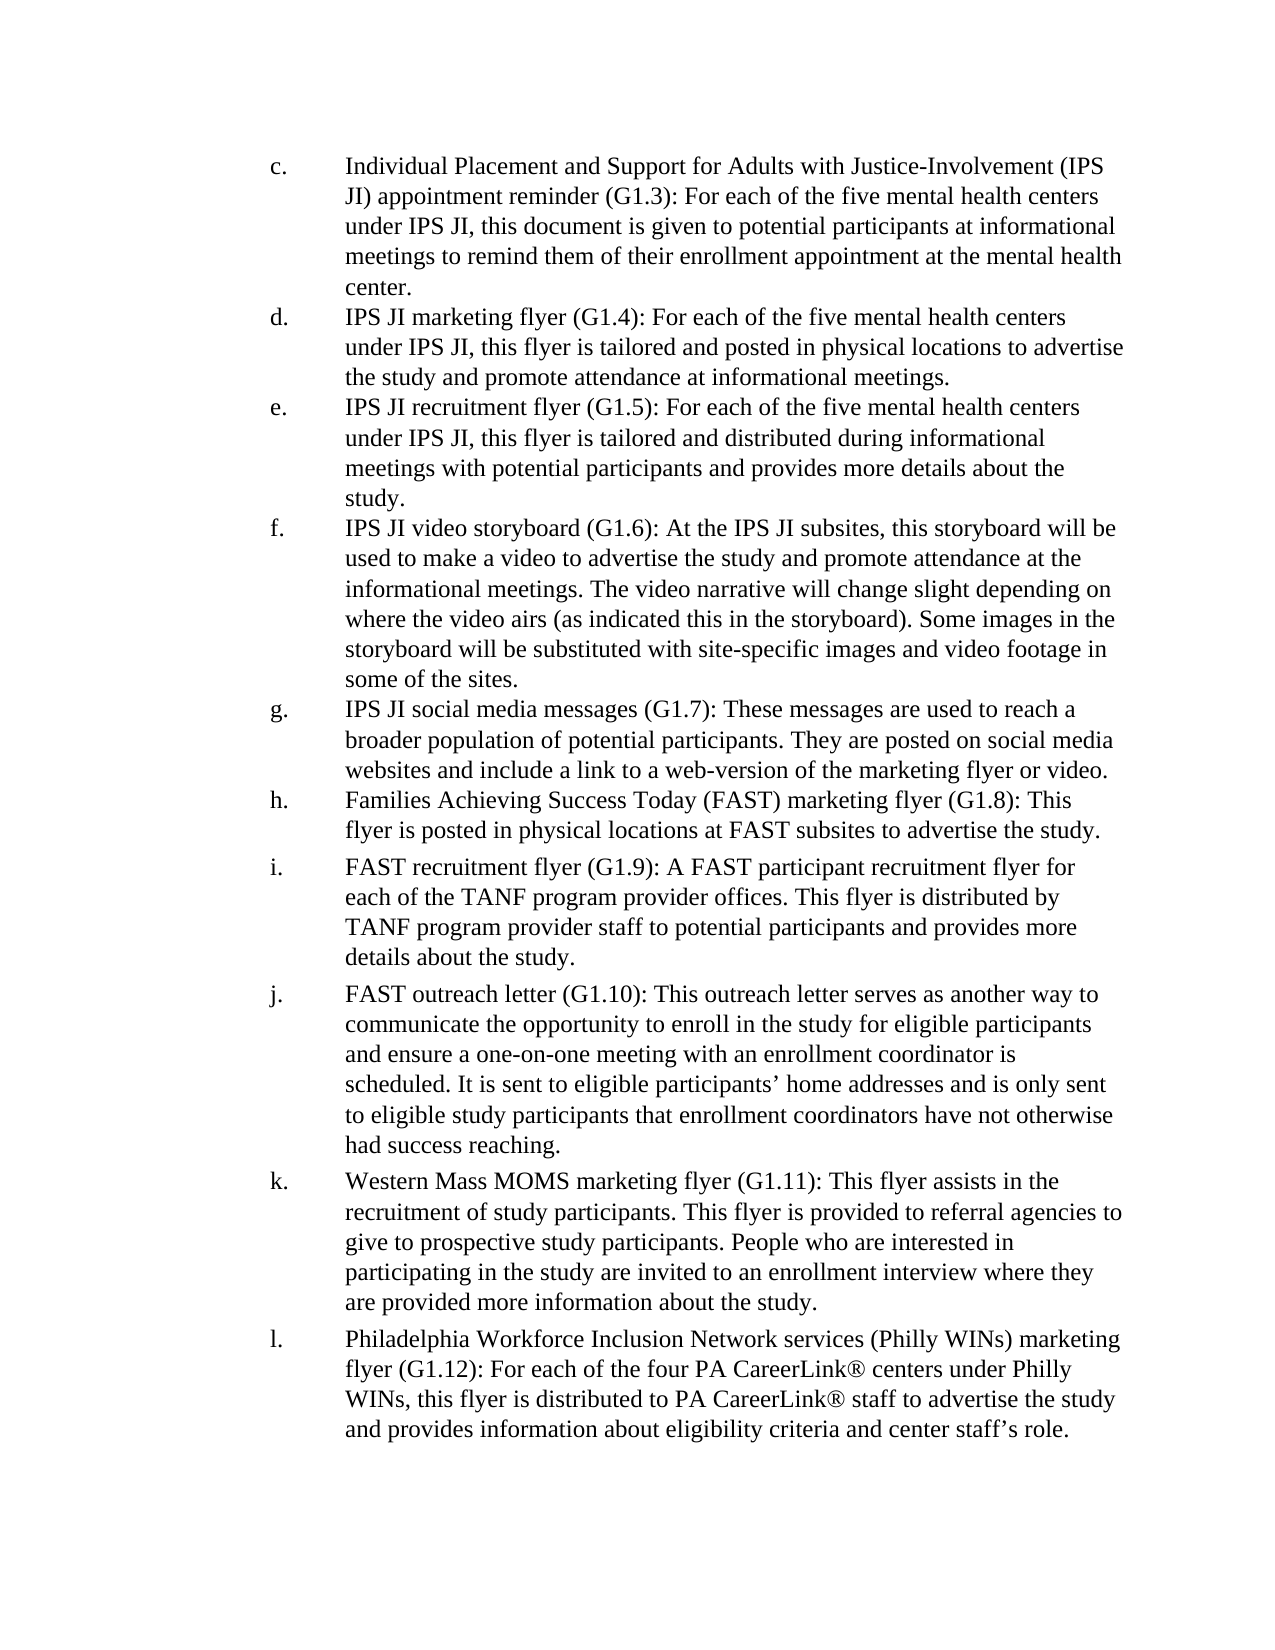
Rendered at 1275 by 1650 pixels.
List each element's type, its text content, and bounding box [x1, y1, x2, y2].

list Philadelphia Workforce Inclusion Network services (Philly WINs) marketing flyer (G1.12): For each of the four PA CareerLink® centers under Philly WINs, this flyer is distributed to PA CareerLink® staff to advertise the study and provides information about eligibility criteria and center staff’s role. [270, 1323, 1125, 1444]
list IPS JI video storyboard (G1.6): At the IPS JI subsites, this storyboard will be used to make a video to advertise the study and promote attendance at the informational meetings. The video narrative will change slight depending on where the video airs (as indicated this in the storyboard). Some images in the storyboard will be substituted with site-specific images and video footage in some of the sites. [270, 512, 1125, 694]
list IPS JI social media messages (G1.7): These messages are used to reach a broader population of potential participants. They are posted on social media websites and include a link to a web-version of the marketing flyer or video. [270, 694, 1125, 784]
list FAST recruitment flyer (G1.9): A FAST participant recruitment flyer for each of the TANF program provider offices. This flyer is distributed by TANF program provider staff to potential participants and provides more details about the study. [270, 851, 1125, 972]
list FAST outreach letter (G1.10): This outreach letter serves as another way to communicate the opportunity to enroll in the study for eligible participants and ensure a one-on-one meeting with an enrollment coordinator is scheduled. It is sent to eligible participants’ home addresses and is only sent to eligible study participants that enrollment coordinators have not otherwise had success reaching. [270, 978, 1125, 1159]
list IPS JI marketing flyer (G1.4): For each of the five mental health centers under IPS JI, this flyer is tailored and posted in physical locations to advertise the study and promote attendance at informational meetings. [270, 301, 1125, 392]
list IPS JI recruitment flyer (G1.5): For each of the five mental health centers under IPS JI, this flyer is tailored and distributed during informational meetings with potential participants and provides more details about the study. [270, 392, 1125, 512]
list Families Achieving Success Today (FAST) marketing flyer (G1.8): This flyer is posted in physical locations at FAST subsites to advertise the study. [270, 784, 1125, 845]
list Western Mass MOMS marketing flyer (G1.11): This flyer assists in the recruitment of study participants. This flyer is provided to referral agencies to give to prospective study participants. People who are interested in participating in the study are invited to an enrollment interview where they are provided more information about the study. [270, 1166, 1125, 1317]
list Individual Placement and Support for Adults with Justice-Involvement (IPS JI) appointment reminder (G1.3): For each of the five mental health centers under IPS JI, this document is given to potential participants at informational meetings to remind them of their enrollment appointment at the mental health center. [270, 150, 1125, 301]
